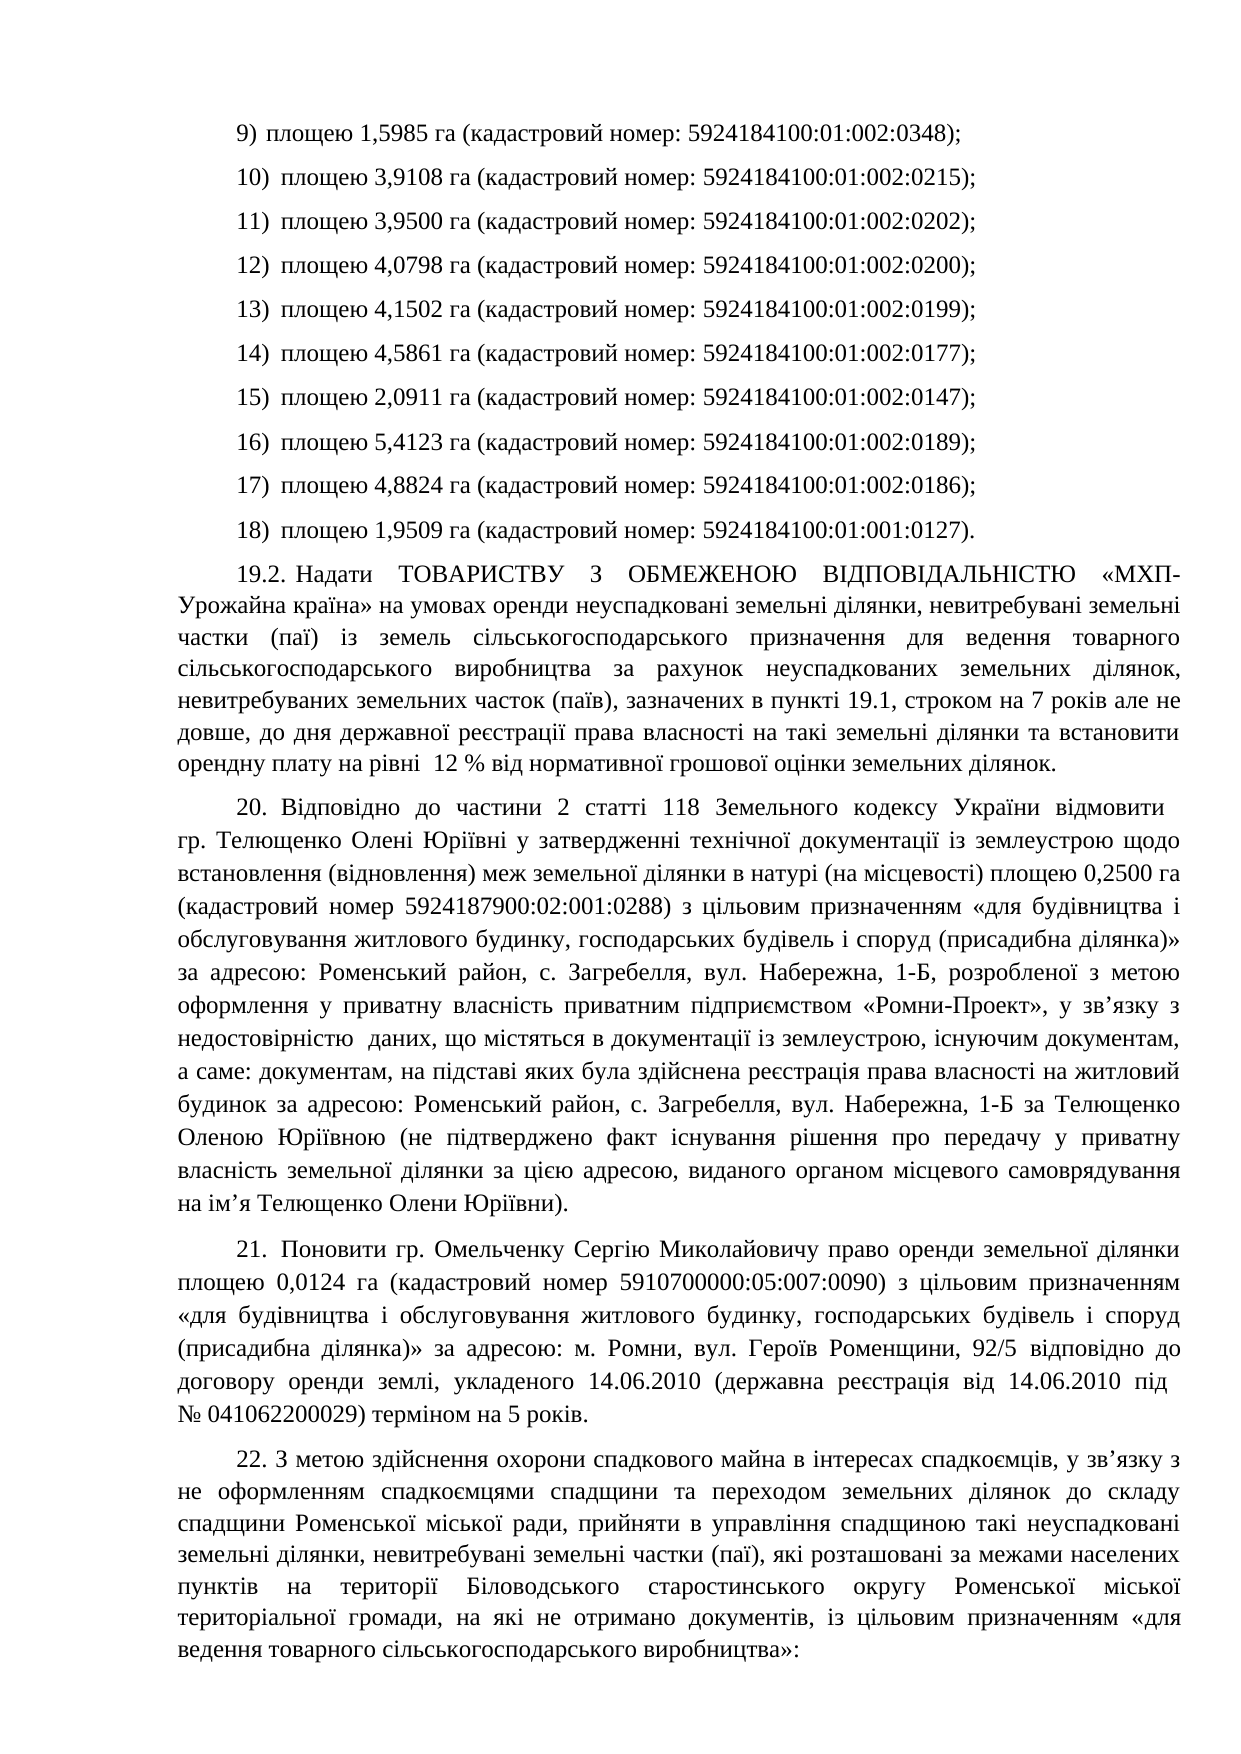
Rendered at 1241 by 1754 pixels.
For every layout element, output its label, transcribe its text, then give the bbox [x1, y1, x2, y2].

list площею 5,4123 га (кадастровий номер: 5924184100:01:002:0189); [177, 427, 1181, 455]
list площею 1,9509 га (кадастровий номер: 5924184100:01:001:0127). [177, 515, 1181, 543]
list площею 1,5985 га (кадастровий номер: 5924184100:01:002:0348); [177, 118, 1181, 147]
text 22. З метою здійснення охорони спадкового майна в інтересах спадкоємців, у зв’язку з не оформленням спадкоємцями спадщини та переходом земельних ділянок до складу спадщини Роменської міської ради, прийняти в управління спадщиною такі неуспадковані земельні ділянки, невитребувані земельні частки (паї), які розташовані за межами населених пунктів на території Біловодського старостинського округу Роменської міської територіальної громади, на які не отримано документів, із цільовим призначенням «для ведення товарного сільськогосподарського виробництва»: [177, 1444, 1181, 1663]
list площею 3,9500 га (кадастровий номер: 5924184100:01:002:0202); [177, 206, 1181, 235]
list Поновити гр. Омельченку Сергію Миколайовичу право оренди земельної ділянки площею 0,0124 га (кадастровий номер 5910700000:05:007:0090) з цільовим призначенням «для будівництва і обслуговування житлового будинку, господарських будівель і споруд (присадибна ділянка)» за адресою: м. Ромни, вул. Героїв Роменщини, 92/5 відповідно до договору оренди землі, укладеного 14.06.2010 (державна реєстрація від 14.06.2010 під № 041062200029) терміном на 5 років. [177, 1234, 1181, 1428]
list Відповідно до частини 2 статті 118 Земельного кодексу України відмовити гр. Телющенко Олені Юріївні у затвердженні технічної документації із землеустрою щодо встановлення (відновлення) меж земельної ділянки в натурі (на місцевості) площею 0,2500 га (кадастровий номер 5924187900:02:001:0288) з цільовим призначенням «для будівництва і обслуговування житлового будинку, господарських будівель і споруд (присадибна ділянка)» за адресою: Роменський район, с. Загребелля, вул. Набережна, 1-Б, розробленої з метою оформлення у приватну власність приватним підприємством «Ромни-Проект», у зв’язку з недостовірністю даних, що містяться в документації із землеустрою, існуючим документам, а саме: документам, на підставі яких була здійснена реєстрація права власності на житловий будинок за адресою: Роменський район, с. Загребелля, вул. Набережна, 1-Б за Телющенко Оленою Юріївною (не підтверджено факт існування рішення про передачу у приватну власність земельної ділянки за цією адресою, виданого органом місцевого самоврядування на ім’я Телющенко Олени Юріївни). [177, 792, 1181, 1217]
list площею 4,1502 га (кадастровий номер: 5924184100:01:002:0199); [177, 294, 1181, 323]
list площею 4,5861 га (кадастровий номер: 5924184100:01:002:0177); [177, 338, 1181, 367]
list площею 3,9108 га (кадастровий номер: 5924184100:01:002:0215); [177, 162, 1181, 191]
list Надати ТОВАРИСТВУ З ОБМЕЖЕНОЮ ВІДПОВІДАЛЬНІСТЮ «МХП-Урожайна країна» на умовах оренди неуспадковані земельні ділянки, невитребувані земельні частки (паї) із земель сільськогосподарського призначення для ведення товарного сільськогосподарського виробництва за рахунок неуспадкованих земельних ділянок, невитребуваних земельних часток (паїв), зазначених в пункті 19.1, строком на 7 років але не довше, до дня державної реєстрації права власності на такі земельні ділянки та встановити орендну плату на рівні 12 % від нормативної грошової оцінки земельних ділянок. [177, 559, 1181, 777]
list площею 4,0798 га (кадастровий номер: 5924184100:01:002:0200); [177, 250, 1181, 279]
list площею 2,0911 га (кадастровий номер: 5924184100:01:002:0147); [177, 382, 1181, 411]
list площею 4,8824 га (кадастровий номер: 5924184100:01:002:0186); [177, 471, 1181, 499]
